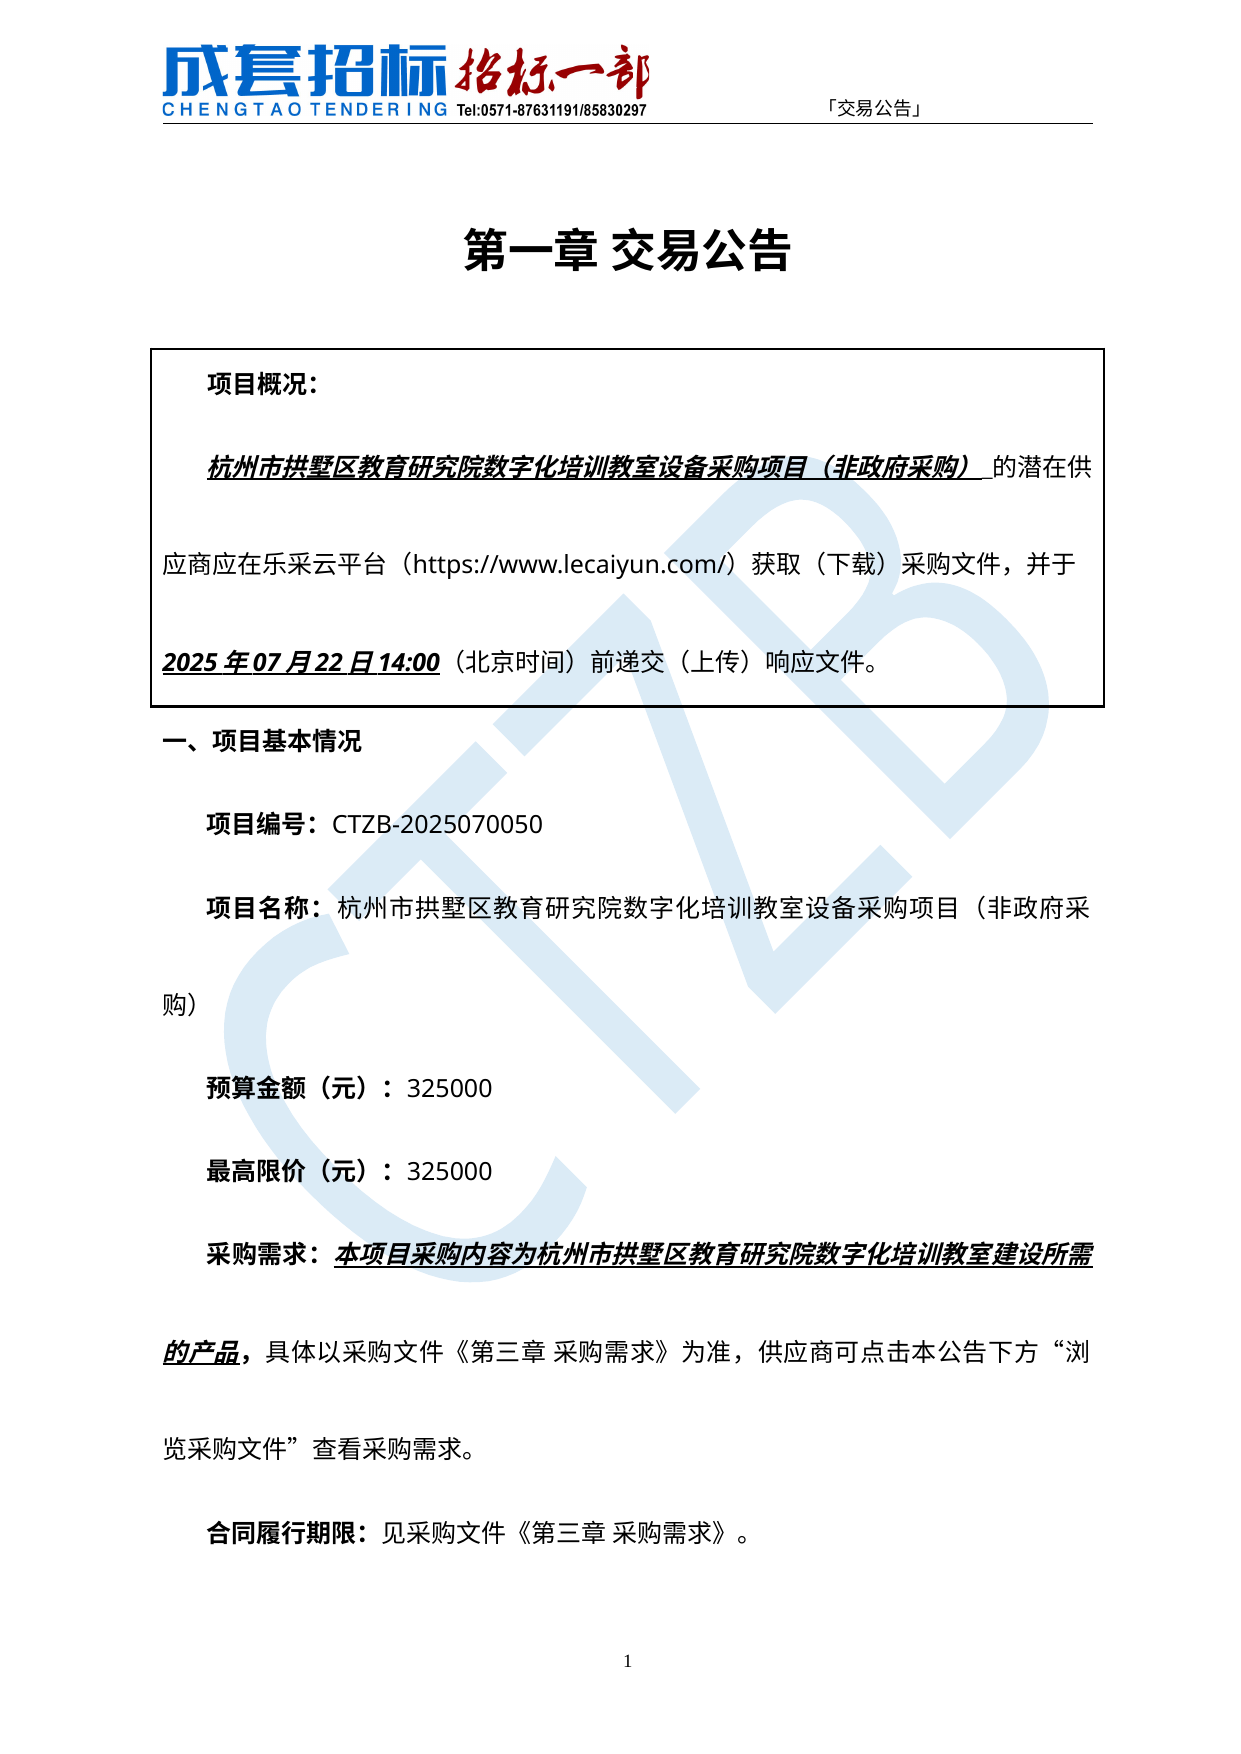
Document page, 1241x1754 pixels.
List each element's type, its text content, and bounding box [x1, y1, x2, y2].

picture [162, 44, 650, 116]
text 项目编号：CTZB-2025070050 [162, 791, 1093, 856]
text 最高限价（元）：325000 [162, 1137, 1093, 1202]
table_header 项目概况： 杭州市拱墅区教育研究院数字化培训教室设备采购项目（非政府采购）_的潜在供应商应在乐采云平台（https://www.lecaiyun.com/）获取（下载）采购文件，并于2025年07月22日14:00（北京时间）前递交（上传）响应文件。 [152, 350, 1103, 705]
text 项目名称：杭州市拱墅区教育研究院数字化培训教室设备采购项目（非政府采购） [162, 874, 1093, 1036]
text 预算金额（元）：325000 [162, 1054, 1093, 1119]
title 第一章 交易公告 [162, 198, 1093, 296]
text 合同履行期限：见采购文件《第三章 采购需求》。 [162, 1499, 1093, 1564]
text 采购需求：本项目采购内容为杭州市拱墅区教育研究院数字化培训教室建设所需的产品，具体以采购文件《第三章 采购需求》为准，供应商可点击本公告下方“浏览采购文件”查看采购需求。 [162, 1221, 1093, 1481]
text 一、项目基本情况 [162, 708, 1093, 772]
